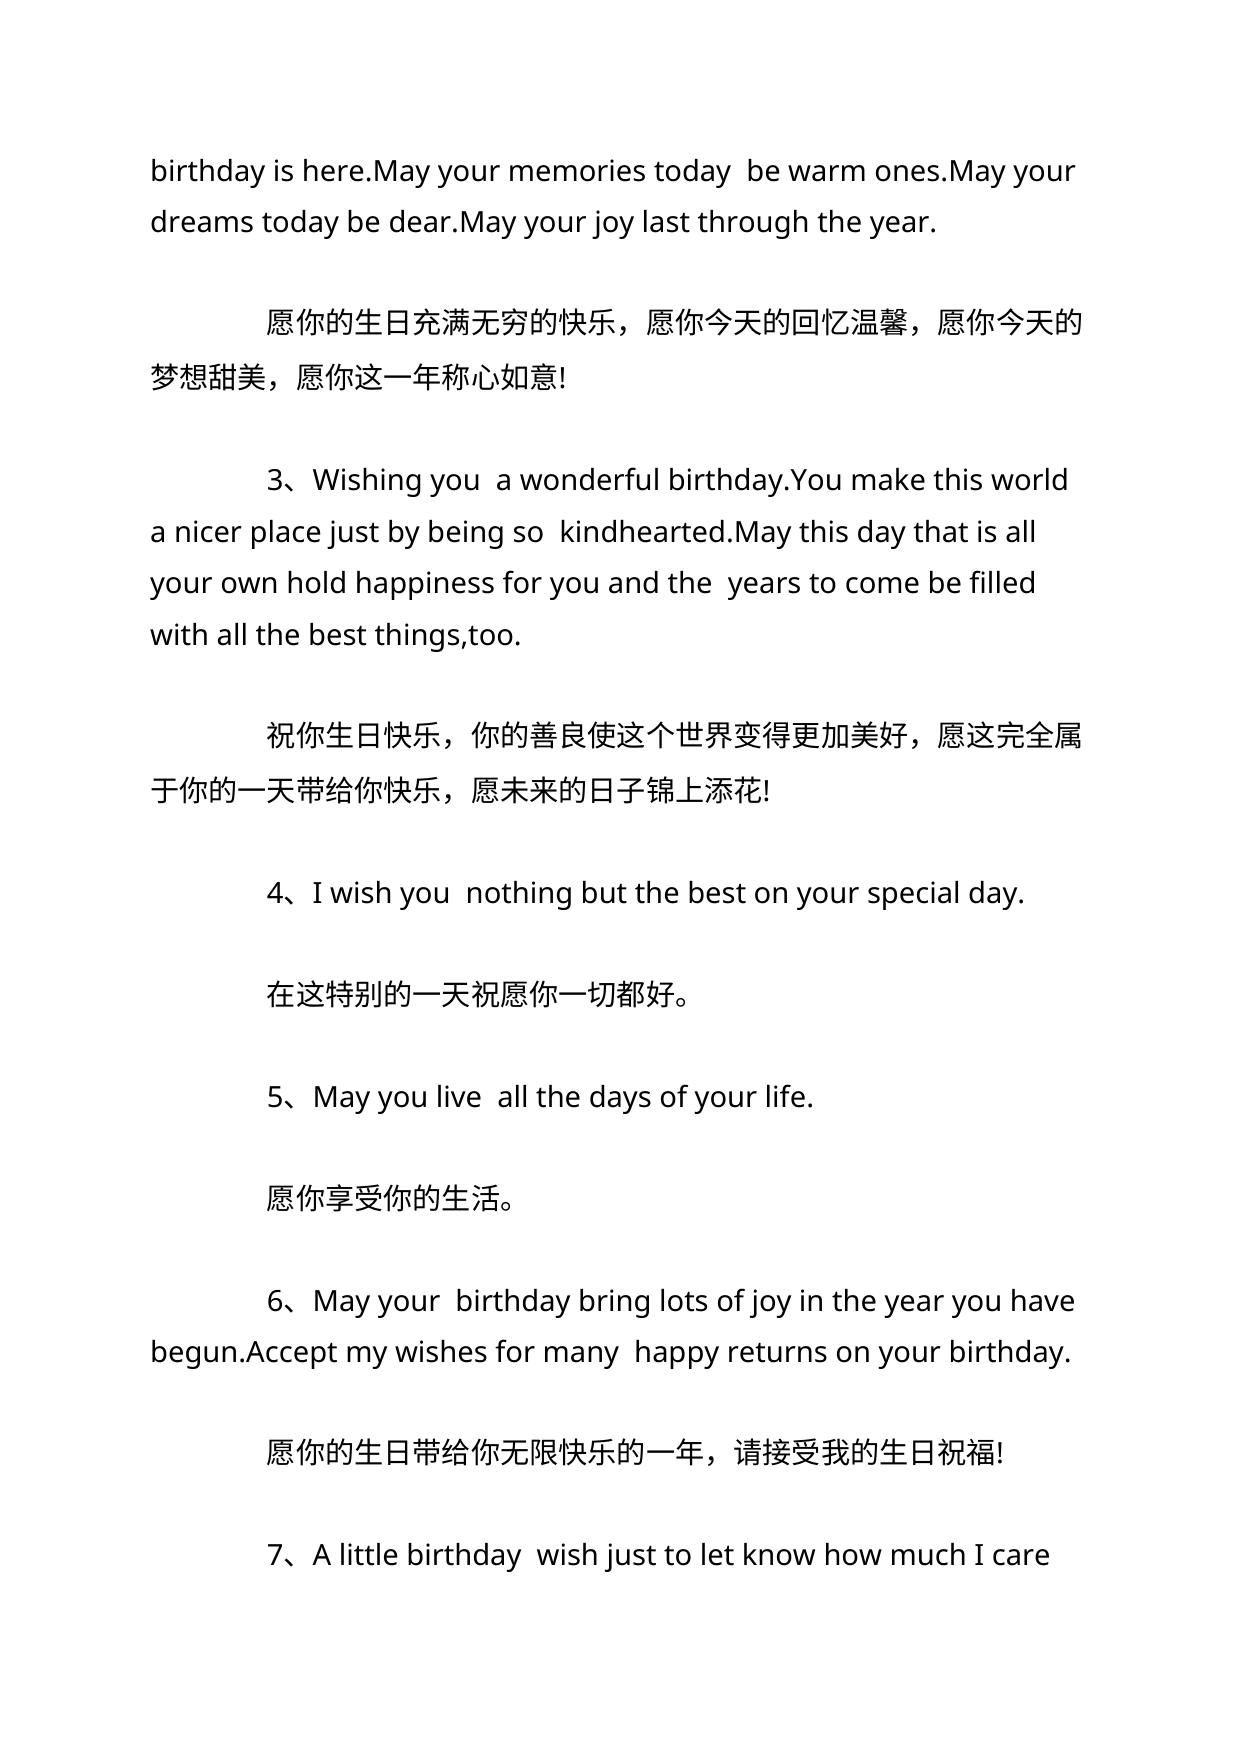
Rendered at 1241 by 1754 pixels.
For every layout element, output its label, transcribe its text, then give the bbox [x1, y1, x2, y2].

text 在这特别的一天祝愿你一切都好。 [150, 972, 1090, 1014]
text 4、I wish you nothing but the best on your special day. [150, 869, 1090, 912]
text 6、May your birthday bring lots of joy in the year you have begun.Accept my wishes for many happy returns on your birthday. [150, 1277, 1090, 1371]
text 愿你的生日带给你无限快乐的一年，请接受我的生日祝福! [150, 1430, 1090, 1472]
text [150, 150, 1090, 241]
text 愿你的生日充满无穷的快乐，愿你今天的回忆温馨，愿你今天的梦想甜美，愿你这一年称心如意! [150, 300, 1090, 397]
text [150, 1532, 1090, 1574]
text 祝你生日快乐，你的善良使这个世界变得更加美好，愿这完全属于你的一天带给你快乐，愿未来的日子锦上添花! [150, 713, 1090, 810]
text 5、May you live all the days of your life. [150, 1073, 1090, 1116]
text 愿你享受你的生活。 [150, 1175, 1090, 1218]
text 3、Wishing you a wonderful birthday.You make this world a nicer place just by being so kindhearted.May this day that is all your own hold happiness for you and the years to come be filled with all the best things,too. [150, 457, 1090, 654]
